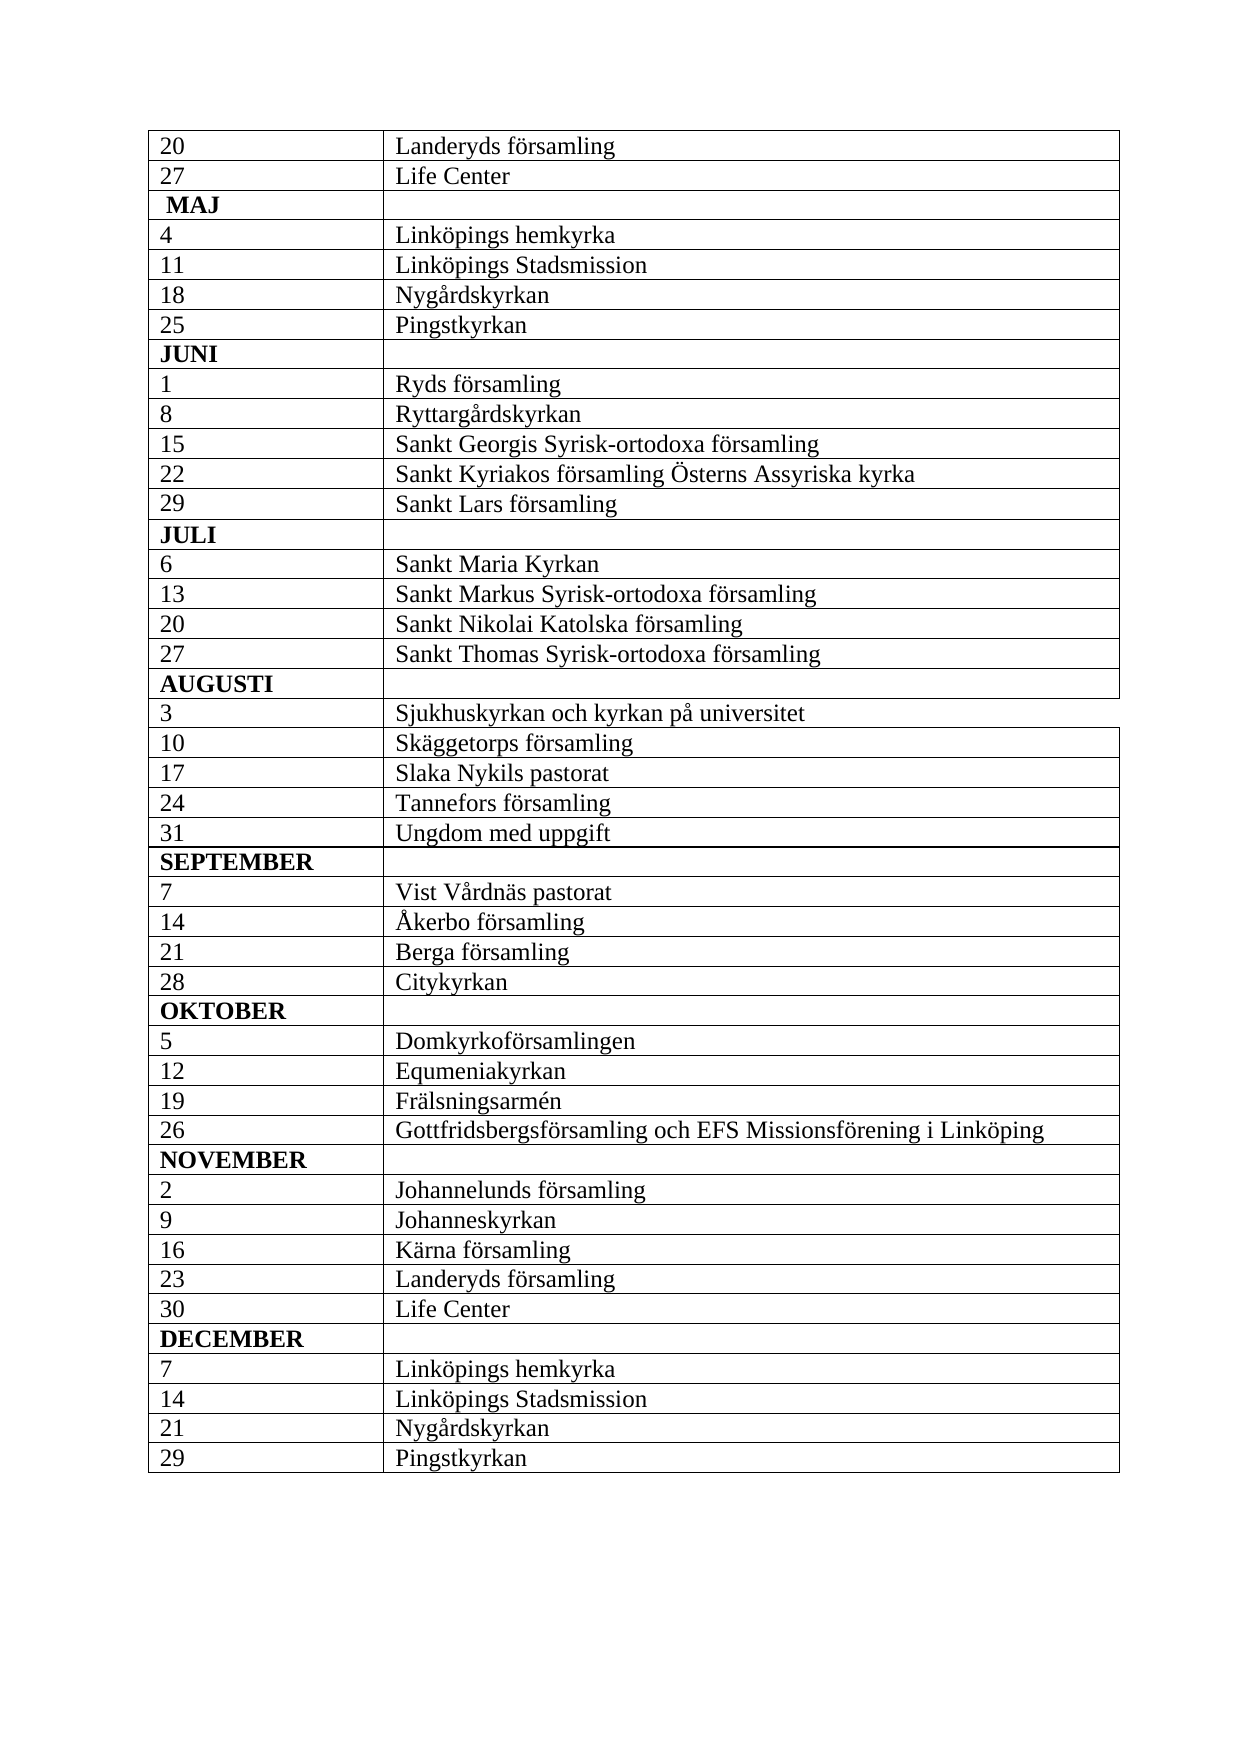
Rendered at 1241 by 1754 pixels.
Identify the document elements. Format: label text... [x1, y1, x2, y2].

table_cell 23 [149, 1265, 383, 1293]
table_cell Sankt Nikolai Katolska församling [384, 609, 1119, 638]
table_cell 20 [149, 609, 383, 638]
table_cell Johannelunds församling [384, 1175, 1119, 1204]
table_cell [384, 340, 1119, 368]
table_cell Sjukhuskyrkan och kyrkan på universitet [384, 699, 1119, 727]
table_cell Pingstkyrkan [384, 310, 1119, 338]
table_cell 24 [149, 788, 383, 817]
table_cell Sankt Maria Kyrkan [384, 550, 1119, 578]
table_cell OKTOBER [149, 996, 383, 1025]
table_cell Landeryds församling [384, 131, 1119, 160]
table_cell Citykyrkan [384, 967, 1119, 995]
table_cell Linköpings Stadsmission [384, 250, 1119, 279]
table_cell 19 [149, 1086, 383, 1114]
table_cell 7 [149, 1354, 383, 1383]
table_cell 27 [149, 161, 383, 189]
table_cell 21 [149, 1414, 383, 1442]
table_cell Life Center [384, 1294, 1119, 1323]
table_cell 15 [149, 429, 383, 458]
table_cell 17 [149, 758, 383, 787]
table_cell Kärna församling [384, 1235, 1119, 1263]
table_cell Linköpings hemkyrka [384, 220, 1119, 249]
table_cell Equmeniakyrkan [384, 1056, 1119, 1085]
table_cell Vist Vårdnäs pastorat [384, 877, 1119, 906]
table_cell Ungdom med uppgift [384, 818, 1119, 846]
table_cell [384, 996, 1119, 1025]
table_cell 31 [149, 818, 383, 846]
table_cell 13 [149, 579, 383, 608]
table_cell 10 [149, 728, 383, 757]
table_cell 4 [149, 220, 383, 249]
table_cell 3 [149, 699, 383, 727]
table_cell Sankt Georgis Syrisk-ortodoxa församling [384, 429, 1119, 458]
table_cell Sankt Lars församling [384, 489, 1119, 519]
table_cell 16 [149, 1235, 383, 1263]
table_cell Linköpings hemkyrka [384, 1354, 1119, 1383]
table_cell 8 [149, 399, 383, 428]
table_cell Life Center [384, 161, 1119, 189]
table_cell Johanneskyrkan [384, 1205, 1119, 1234]
table_cell [384, 848, 1119, 876]
table_cell 21 [149, 937, 383, 966]
table_cell Sankt Markus Syrisk-ortodoxa församling [384, 579, 1119, 608]
table_cell 28 [149, 967, 383, 995]
table_cell 1 [149, 369, 383, 398]
table_cell [384, 1324, 1119, 1353]
table_cell Åkerbo församling [384, 907, 1119, 936]
table_cell Domkyrkoförsamlingen [384, 1026, 1119, 1055]
table_cell 18 [149, 280, 383, 309]
table_cell JUNI [149, 340, 383, 368]
table_cell Pingstkyrkan [384, 1443, 1119, 1472]
table_cell Tannefors församling [384, 788, 1119, 817]
table_cell [384, 520, 1119, 548]
table_cell DECEMBER [149, 1324, 383, 1353]
table_cell [384, 191, 1119, 219]
table_cell [384, 669, 1119, 697]
table_cell 22 [149, 459, 383, 487]
table_cell 26 [149, 1116, 383, 1144]
table_cell 25 [149, 310, 383, 338]
table_cell Skäggetorps församling [384, 728, 1119, 757]
table_cell 29 [149, 1443, 383, 1472]
table_cell 30 [149, 1294, 383, 1323]
table_cell Ryttargårdskyrkan [384, 399, 1119, 428]
table_cell Landeryds församling [384, 1265, 1119, 1293]
table_cell 6 [149, 550, 383, 578]
table_cell MAJ [149, 191, 383, 219]
table_cell 14 [149, 1384, 383, 1412]
table_cell 14 [149, 907, 383, 936]
table_cell [384, 1145, 1119, 1174]
table_cell Linköpings Stadsmission [384, 1384, 1119, 1412]
table_cell 20 [149, 131, 383, 160]
table_cell 27 [149, 639, 383, 668]
table_cell SEPTEMBER [149, 848, 383, 876]
table_cell 7 [149, 877, 383, 906]
table_cell Nygårdskyrkan [384, 1414, 1119, 1442]
table_cell Sankt Kyriakos församling Österns Assyriska kyrka [384, 459, 1119, 487]
table_cell 11 [149, 250, 383, 279]
table_cell 2 [149, 1175, 383, 1204]
table_cell Sankt Thomas Syrisk-ortodoxa församling [384, 639, 1119, 668]
table_cell 12 [149, 1056, 383, 1085]
table_cell 9 [149, 1205, 383, 1234]
table_cell Berga församling [384, 937, 1119, 966]
table_cell AUGUSTI [149, 669, 383, 697]
table_cell 5 [149, 1026, 383, 1055]
table_cell Ryds församling [384, 369, 1119, 398]
table_cell Gottfridsbergsförsamling och EFS Missionsförening i Linköping [384, 1116, 1119, 1144]
table_cell JULI [149, 520, 383, 548]
table_cell Slaka Nykils pastorat [384, 758, 1119, 787]
table_cell Frälsningsarmén [384, 1086, 1119, 1114]
table_cell Nygårdskyrkan [384, 280, 1119, 309]
table_cell 29 [149, 489, 383, 519]
table_cell NOVEMBER [149, 1145, 383, 1174]
